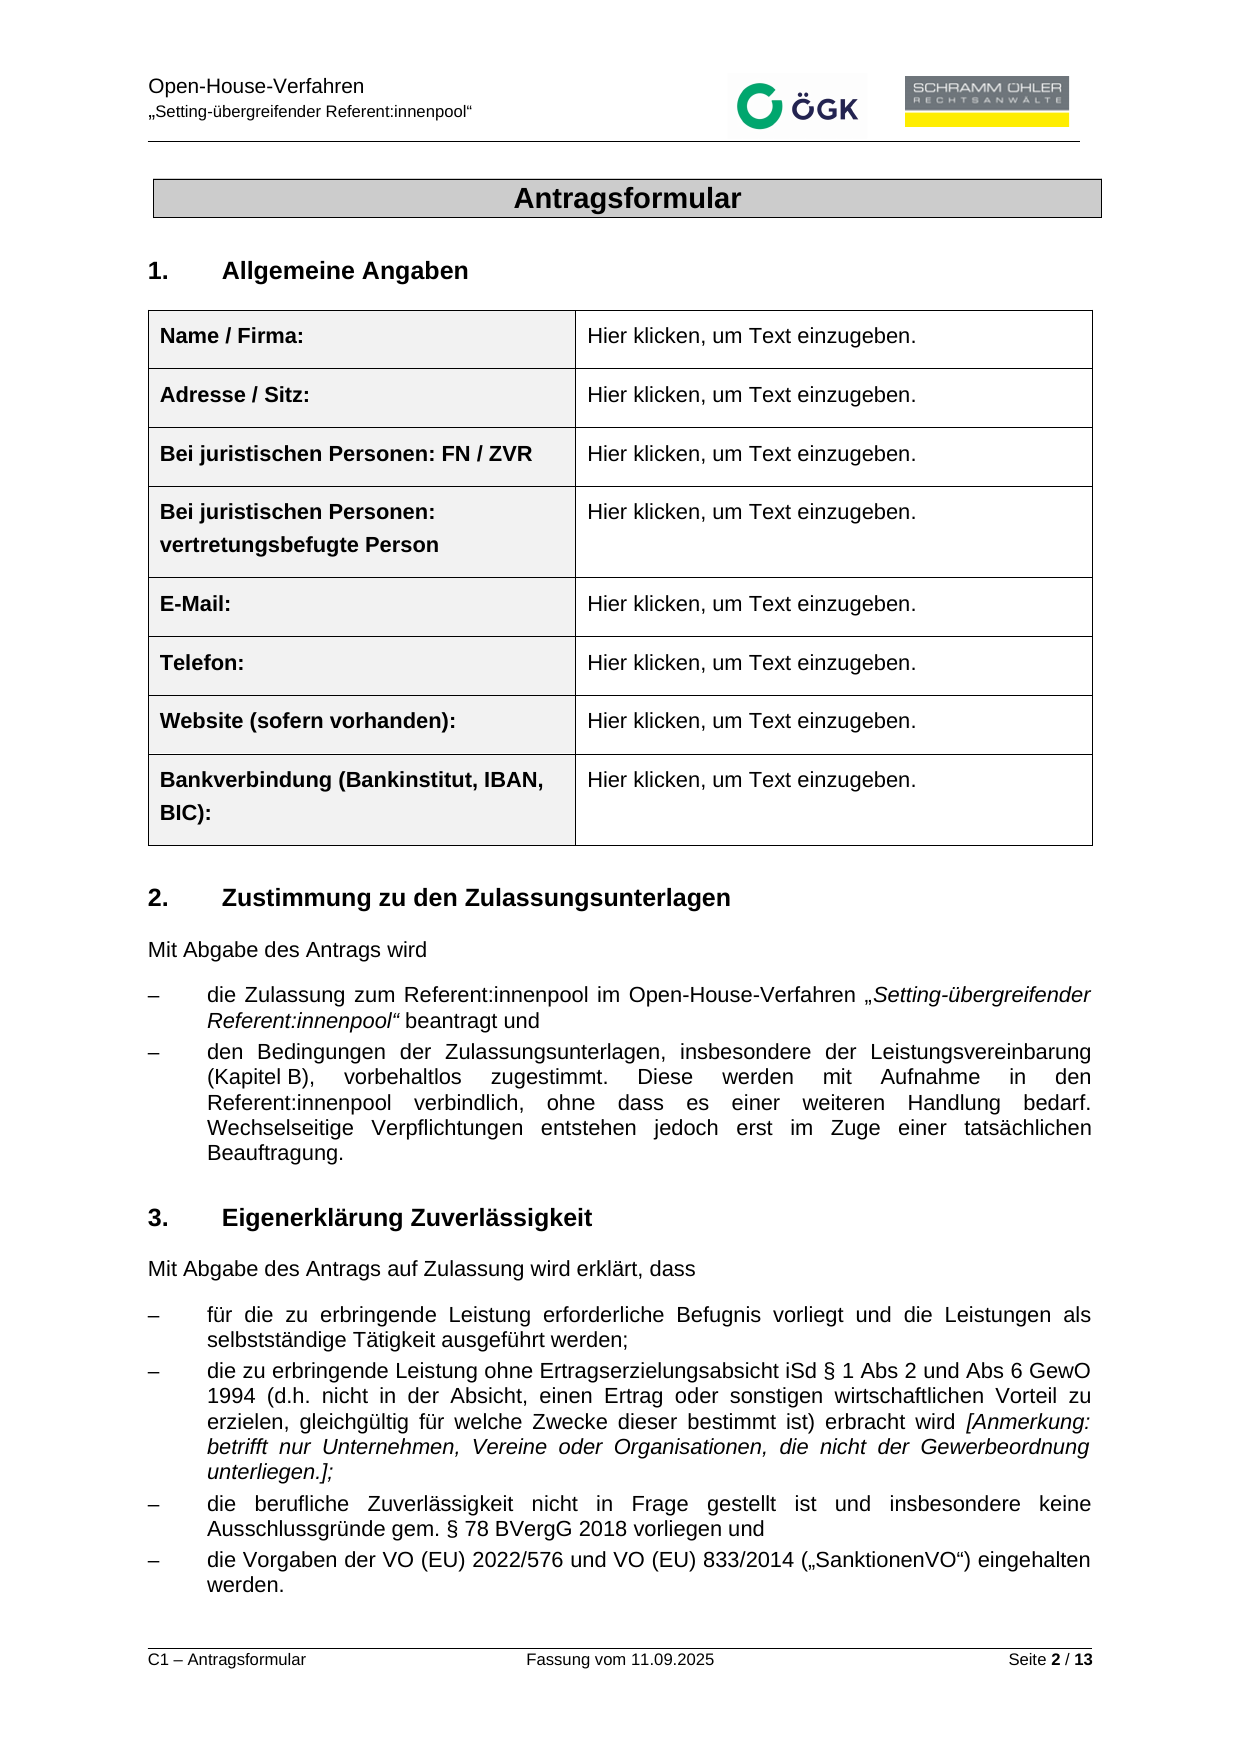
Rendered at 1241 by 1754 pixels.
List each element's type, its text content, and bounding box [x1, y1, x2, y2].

text Antragsformular [154, 180, 1101, 217]
text den Bedingungen der Zulassungsunterlagen, insbesondere der Leistungsvereinbarung (Kapitel B), vorbehaltlos zugestimmt. Diese werden mit Aufnahme in den Referent:innenpool verbindlich, ohne dass es einer weiteren Handlung bedarf. Wechselseitige Verpflichtungen entstehen jedoch erst im Zuge einer tatsächlichen Beauftragung. [148, 1039, 1092, 1165]
table_cell E-Mail: [149, 578, 575, 636]
text Eigenerklärung Zuverlässigkeit [148, 1203, 1092, 1231]
table_cell Bei juristischen Personen: FN / ZVR [149, 428, 575, 486]
text die berufliche Zuverlässigkeit nicht in Frage gestellt ist und insbesondere keine Ausschlussgründe gem. § 78 BVergG 2018 vorliegen und [148, 1491, 1092, 1541]
table_cell Adresse / Sitz: [149, 369, 575, 427]
text die zu erbringende Leistung ohne Ertragserzielungsabsicht iSd § 1 Abs 2 und Abs 6 GewO 1994 (d.h. nicht in der Absicht, einen Ertrag oder sonstigen wirtschaftlichen Vorteil zu erzielen, gleichgültig für welche Zwecke dieser bestimmt ist) erbracht wird [Anmerkung: betrifft nur Unternehmen, Vereine oder Organisationen, die nicht der Gewerbeordnung unterliegen.]; [148, 1358, 1092, 1484]
text die Zulassung zum Referent:innenpool im Open-House-Verfahren „Setting-übergreifender Referent:innenpool“ beantragt und [148, 982, 1092, 1033]
text Zustimmung zu den Zulassungsunterlagen [148, 883, 1092, 912]
text die Vorgaben der VO (EU) 2022/576 und VO (EU) 833/2014 („SanktionenVO“) eingehalten werden. [148, 1547, 1092, 1598]
text Mit Abgabe des Antrags auf Zulassung wird erklärt, dass [148, 1256, 1092, 1282]
picture [727, 73, 868, 139]
text Allgemeine Angaben [148, 256, 1092, 284]
text für die zu erbringende Leistung erforderliche Befugnis vorliegt und die Leistungen als selbstständige Tätigkeit ausgeführt werden; [148, 1302, 1092, 1352]
picture [905, 76, 1070, 127]
table_cell Bankverbindung (Bankinstitut, IBAN, BIC): [149, 755, 575, 845]
table_header Name / Firma: [149, 311, 575, 368]
text Mit Abgabe des Antrags wird [148, 937, 1092, 962]
table_cell Bei juristischen Personen: vertretungsbefugte Person [149, 487, 575, 577]
table_cell Website (sofern vorhanden): [149, 696, 575, 753]
table_cell Telefon: [149, 637, 575, 695]
